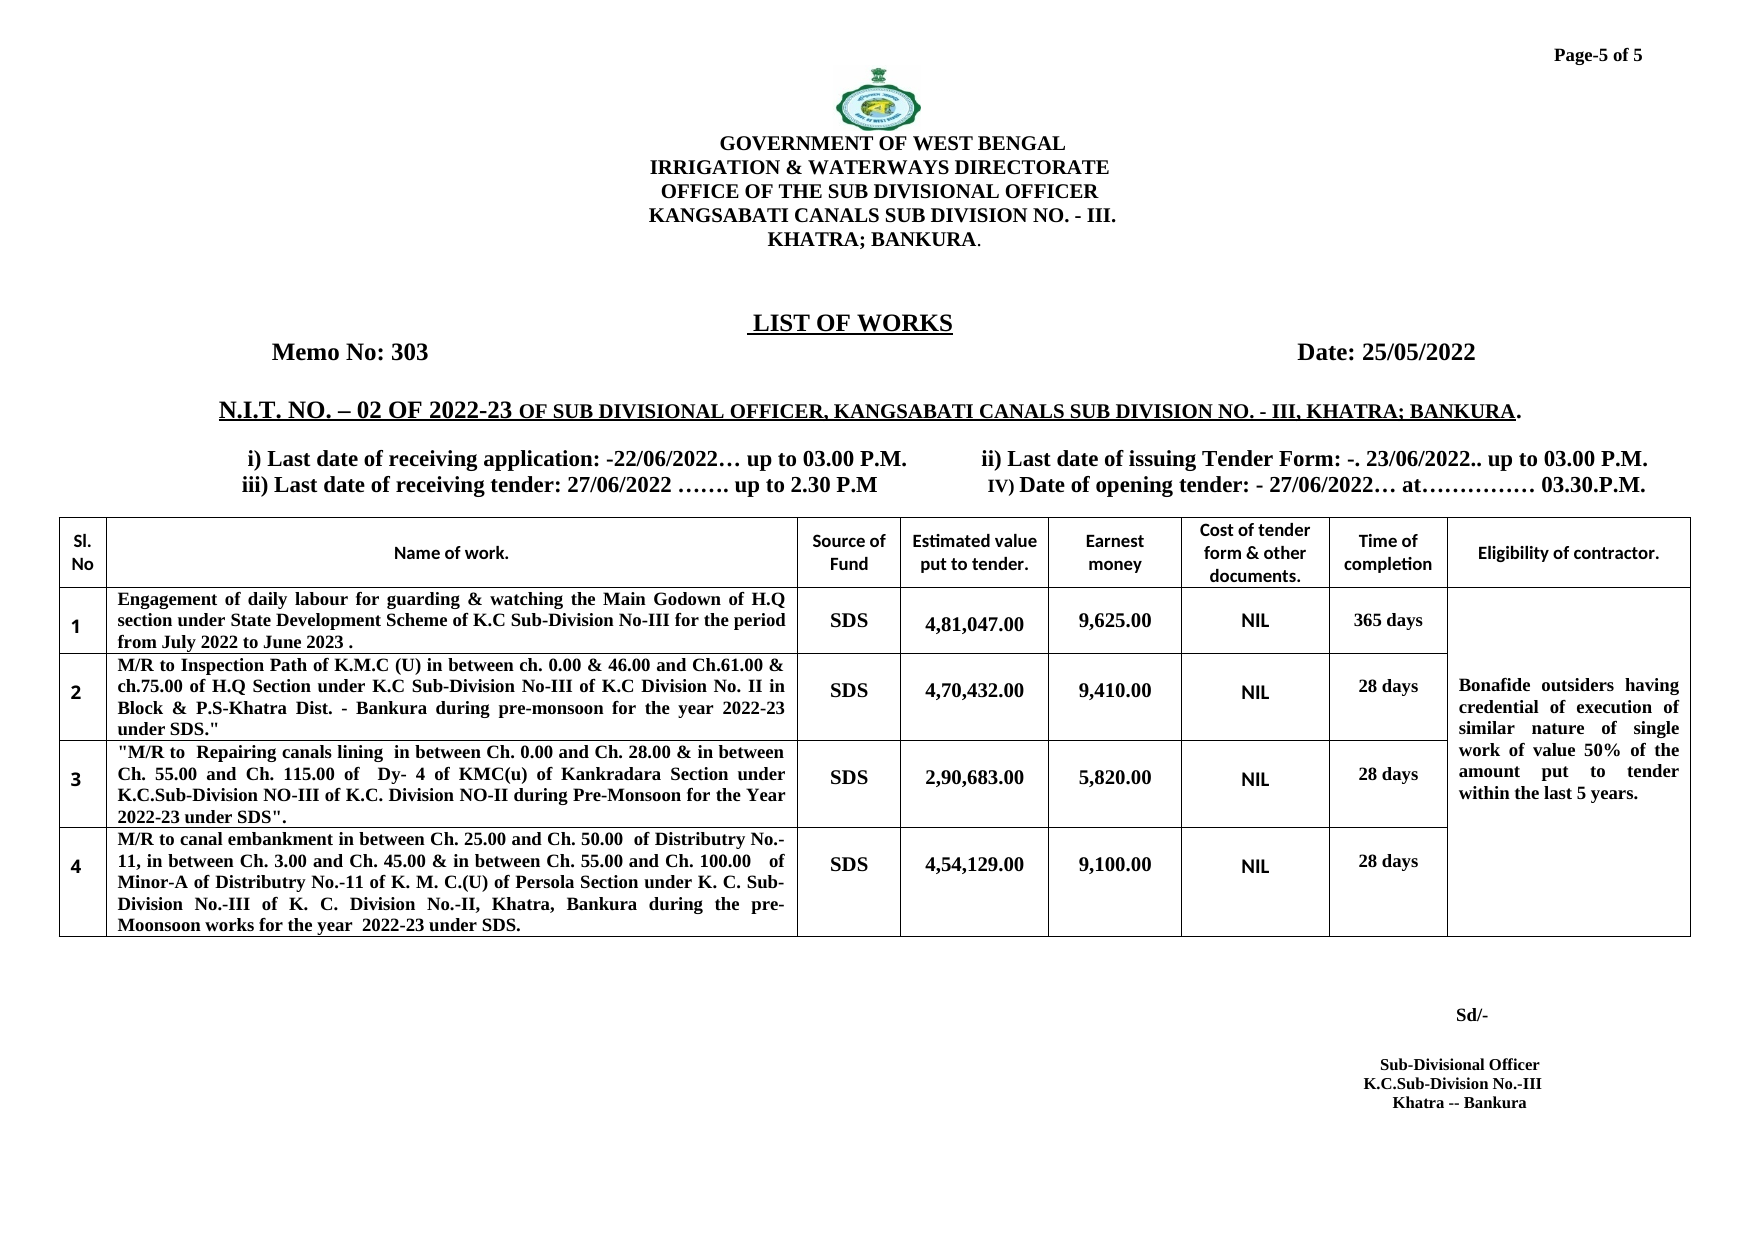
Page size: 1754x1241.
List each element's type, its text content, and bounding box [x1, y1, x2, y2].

table_cell 9,100.00 [1049, 828, 1181, 936]
table_cell SDS [798, 654, 900, 740]
picture [832, 65, 921, 131]
table_cell Engagement of daily labour for guarding & watching the Main Godown of H.Q section under State Development Scheme of K.C Sub-Division No-III for the period from July 2022 to June 2023 . [107, 588, 797, 652]
table_cell 28 days [1330, 828, 1447, 936]
table_cell NIL [1182, 588, 1329, 652]
text K.C.Sub-Division No.-III [59, 1073, 1695, 1093]
text iii) Last date of receiving tender: 27/06/2022 ……. up to 2.30 P.M IV) Date of opening tender: - 27/06/2022… at…………… 03.30.P.M. [87, 471, 1695, 498]
text GOVERNMENT OF WEST BENGAL [59, 131, 1695, 155]
table_cell 5,820.00 [1049, 741, 1181, 827]
table_cell Bonafide outsiders having credential of execution of similar nature of single work of value 50% of the amount put to tender within the last 5 years. [1448, 588, 1690, 936]
table_cell 3 [60, 741, 106, 827]
table_cell 4,54,129.00 [901, 828, 1048, 936]
table_cell SDS [798, 741, 900, 827]
table_cell SDS [798, 588, 900, 652]
text KHATRA; BANKURA. [59, 227, 1695, 251]
table_cell NIL [1182, 654, 1329, 740]
text IRRIGATION & WATERWAYS DIRECTORATE [59, 155, 1695, 179]
text LIST OF WORKS [59, 308, 1695, 337]
table_cell 9,410.00 [1049, 654, 1181, 740]
text i) Last date of receiving application: -22/06/2022… up to 03.00 P.M. ii) Last date of issuing Tender Form: -. 23/06/2022.. up to 03.00 P.M. [87, 445, 1695, 471]
table_cell 4,81,047.00 [901, 588, 1048, 652]
table_cell 1 [60, 588, 106, 652]
table_header Cost of tender form & other documents. [1182, 518, 1329, 587]
table_cell 2 [60, 654, 106, 740]
table_cell 2,90,683.00 [901, 741, 1048, 827]
text KANGSABATI CANALS SUB DIVISION NO. - III. [15, 203, 1695, 227]
table_cell NIL [1182, 828, 1329, 936]
table_header Sl. No [60, 518, 106, 587]
table_cell NIL [1182, 741, 1329, 827]
table_cell 28 days [1330, 654, 1447, 740]
text Sd/- [1409, 1004, 1671, 1026]
table_cell 28 days [1330, 741, 1447, 827]
table_header Source of Fund [798, 518, 900, 587]
table_cell 9,625.00 [1049, 588, 1181, 652]
text OFFICE OF THE SUB DIVISIONAL OFFICER [59, 179, 1695, 203]
table_cell 4 [60, 828, 106, 936]
table_cell SDS [798, 828, 900, 936]
table_header Earnest money [1049, 518, 1181, 587]
table_header Time of completion [1330, 518, 1447, 587]
table_header Eligibility of contractor. [1448, 518, 1690, 587]
text Memo No: 303 Date: 25/05/2022 [59, 337, 1695, 366]
table_cell 4,70,432.00 [901, 654, 1048, 740]
table_cell M/R to canal embankment in between Ch. 25.00 and Ch. 50.00 of Distributry No.-11, in between Ch. 3.00 and Ch. 45.00 & in between Ch. 55.00 and Ch. 100.00 of Minor-A of Distributry No.-11 of K. M. C.(U) of Persola Section under K. C. Sub-Division No.-III of K. C. Division No.-II, Khatra, Bankura during the pre-Moonsoon works for the year 2022-23 under SDS. [107, 828, 797, 936]
text Khatra -- Bankura [59, 1093, 1671, 1112]
table_cell 365 days [1330, 588, 1447, 652]
text N.I.T. NO. – 02 OF 2022-23 OF SUB DIVISIONAL OFFICER, KANGSABATI CANALS SUB DIVISION NO. - III, KHATRA; BANKURA. [87, 395, 1695, 423]
table_header Name of work. [107, 518, 797, 587]
table_header Estimated value put to tender. [901, 518, 1048, 587]
table_cell "M/R to Repairing canals lining in between Ch. 0.00 and Ch. 28.00 & in between Ch. 55.00 and Ch. 115.00 of Dy- 4 of KMC(u) of Kankradara Section under K.C.Sub-Division NO-III of K.C. Division NO-II during Pre-Monsoon for the Year 2022-23 under SDS". [107, 741, 797, 827]
table_cell M/R to Inspection Path of K.M.C (U) in between ch. 0.00 & 46.00 and Ch.61.00 & ch.75.00 of H.Q Section under K.C Sub-Division No-III of K.C Division No. II in Block & P.S-Khatra Dist. - Bankura during pre-monsoon for the year 2022-23 under SDS." [107, 654, 797, 740]
text Sub-Divisional Officer [59, 1054, 1695, 1073]
text Page-5 of 5 [59, 43, 1695, 65]
